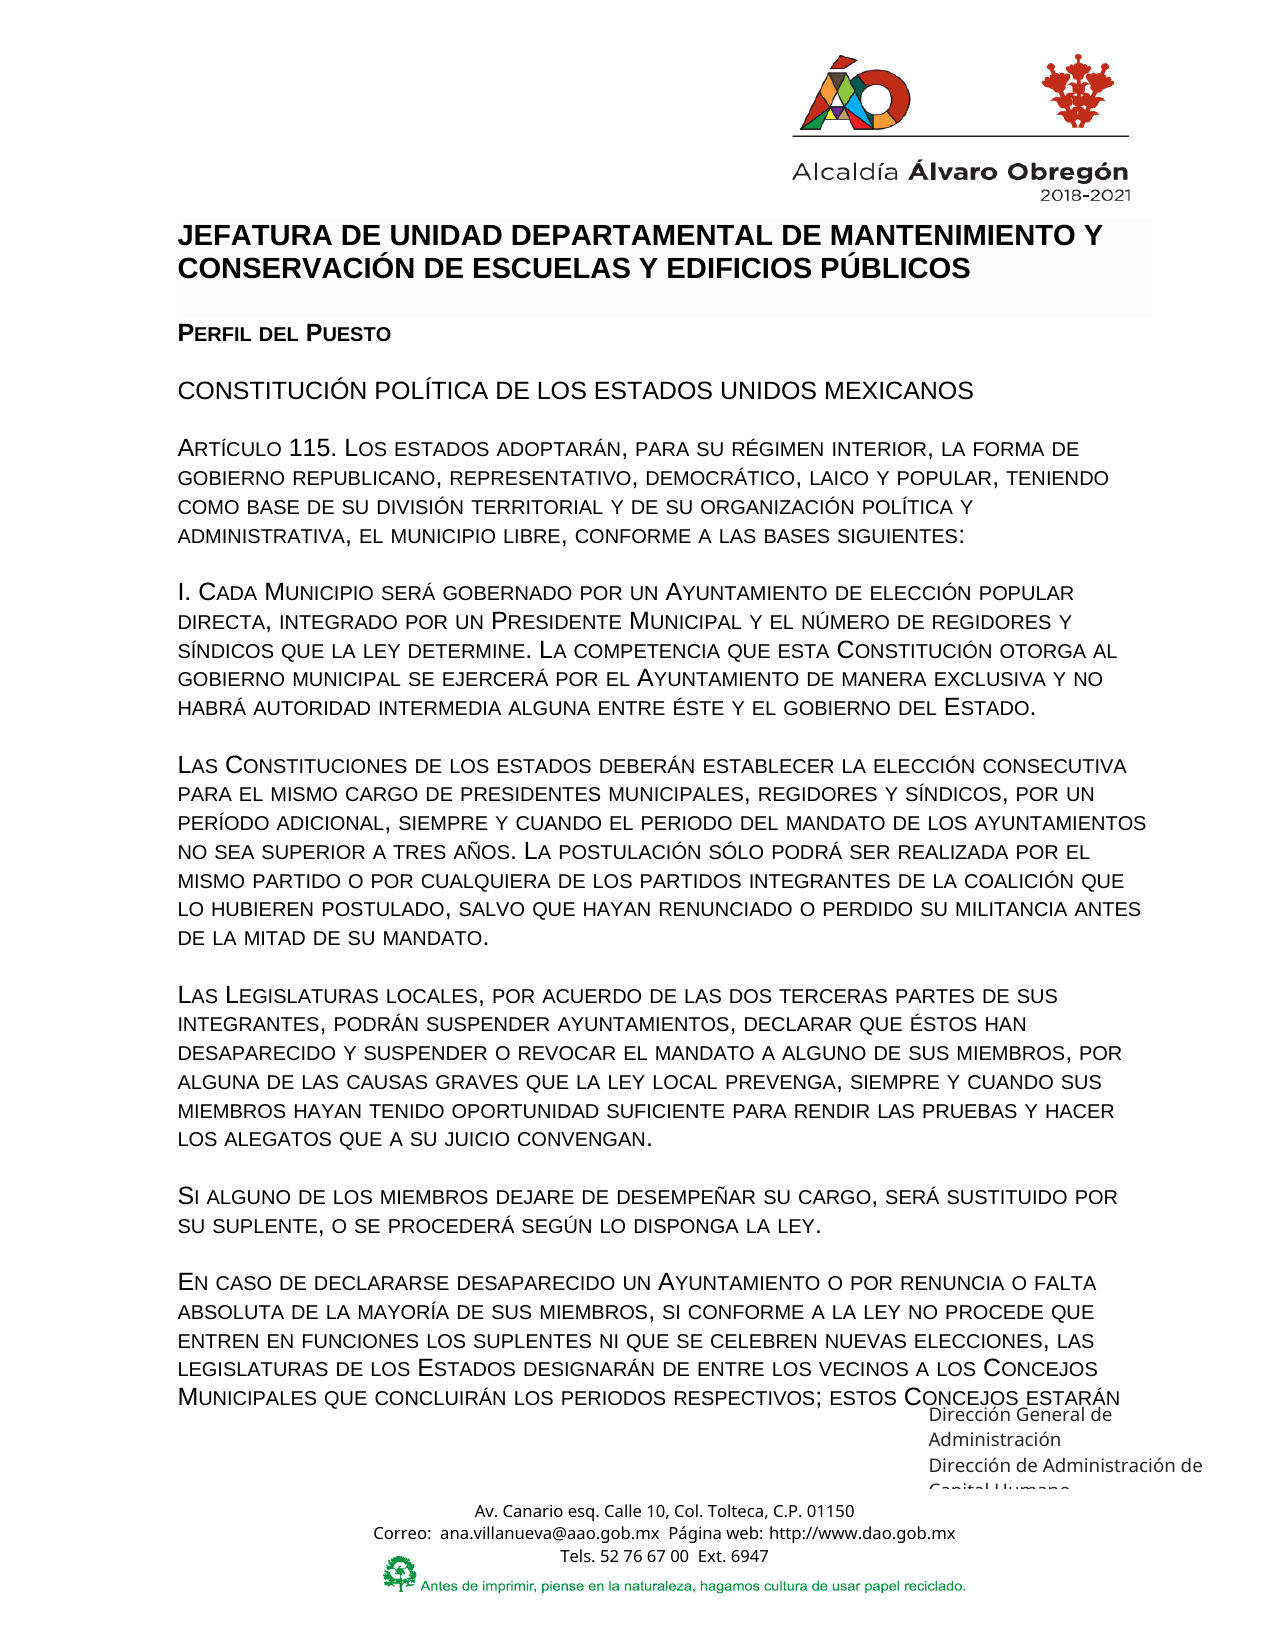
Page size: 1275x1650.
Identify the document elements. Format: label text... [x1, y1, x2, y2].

text Las Legislaturas locales, por acuerdo de las dos terceras partes de sus integrantes, podrán suspender ayuntamientos, declarar que éstos han desaparecido y suspender o revocar el mandato a alguno de sus miembros, por alguna de las causas graves que la ley local prevenga, siempre y cuando sus miembros hayan tenido oportunidad suficiente para rendir las pruebas y hacer los alegatos que a su juicio convengan. [177, 980, 1152, 1152]
text I. Cada Municipio será gobernado por un Ayuntamiento de elección popular directa, integrado por un Presidente Municipal y el número de regidores y síndicos que la ley determine. La competencia que esta Constitución otorga al gobierno municipal se ejercerá por el Ayuntamiento de manera exclusiva y no habrá autoridad intermedia alguna entre éste y el gobierno del Estado. [177, 577, 1152, 721]
text Artículo 115. Los estados adoptarán, para su régimen interior, la forma de gobierno republicano, representativo, democrático, laico y popular, teniendo como base de su división territorial y de su organización política y administrativa, el municipio libre, conforme a las bases siguientes: [177, 433, 1152, 548]
text Las Constituciones de los estados deberán establecer la elección consecutiva para el mismo cargo de presidentes municipales, regidores y síndicos, por un período adicional, siempre y cuando el periodo del mandato de los ayuntamientos no sea superior a tres años. La postulación sólo podrá ser realizada por el mismo partido o por cualquiera de los partidos integrantes de la coalición que lo hubieren postulado, salvo que hayan renunciado o perdido su militancia antes de la mitad de su mandato. [177, 750, 1152, 951]
text Si alguno de los miembros dejare de desempeñar su cargo, será sustituido por su suplente, o se procederá según lo disponga la ley. [177, 1181, 1152, 1238]
text CONSTITUCIÓN POLÍTICA DE LOS ESTADOS UNIDOS MEXICANOS [177, 376, 1152, 405]
picture [770, 44, 1152, 211]
text Jefatura de unidad departamental de mantenimiento y conservación de escuelas y edificios públicos [177, 218, 1152, 285]
text En caso de declararse desaparecido un Ayuntamiento o por renuncia o falta absoluta de la mayoría de sus miembros, si conforme a la ley no procede que entren en funciones los suplentes ni que se celebren nuevas elecciones, las legislaturas de los Estados designarán de entre los vecinos a los Concejos Municipales que concluirán los periodos respectivos; estos Concejos estarán [177, 1267, 1152, 1411]
text Perfil del Puesto [177, 318, 1152, 347]
